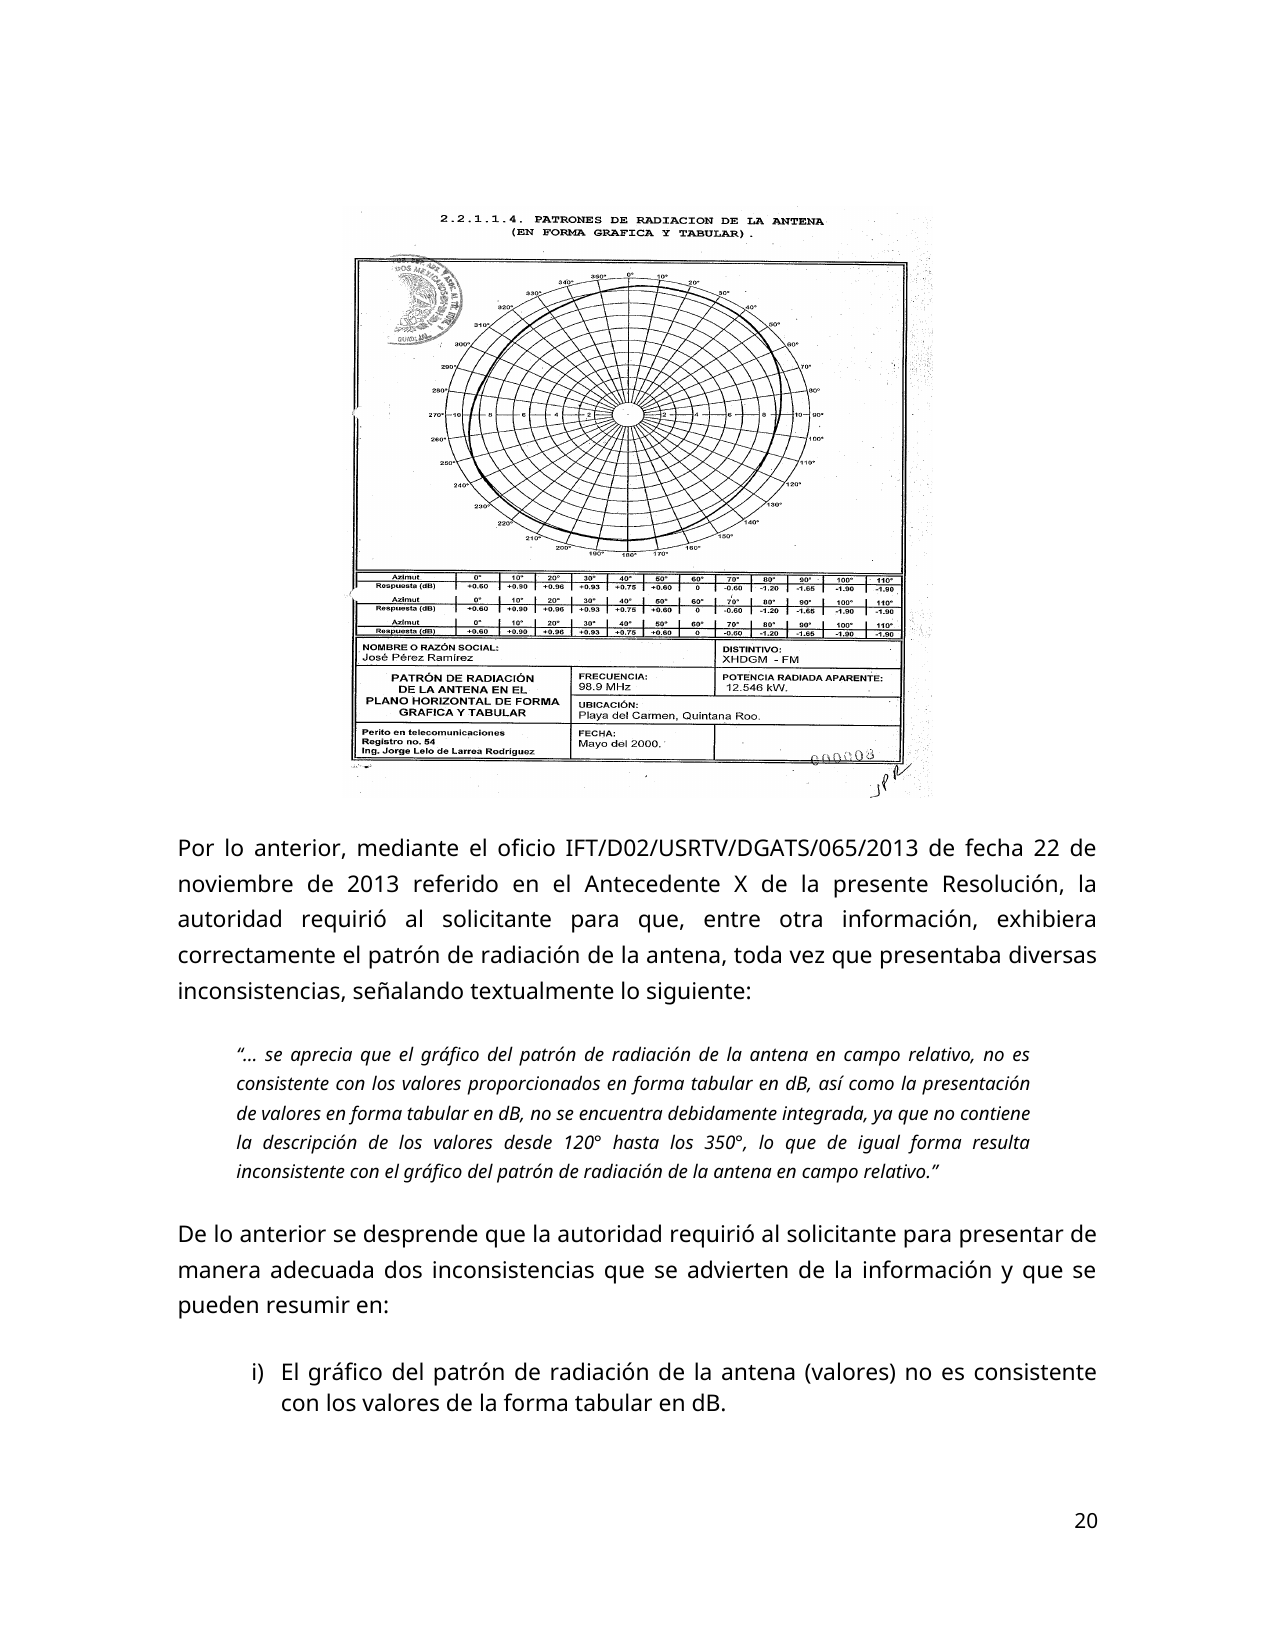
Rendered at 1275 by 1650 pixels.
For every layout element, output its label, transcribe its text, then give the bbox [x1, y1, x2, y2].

text Por lo anterior, mediante el oficio IFT/D02/USRTV/DGATS/065/2013 de fecha 22 de noviembre de 2013 referido en el Antecedente X de la presente Resolución, la autoridad requirió al solicitante para que, entre otra información, exhibiera correctamente el patrón de radiación de la antena, toda vez que presentaba diversas inconsistencias, señalando textualmente lo siguiente: [177, 832, 1098, 1007]
text De lo anterior se desprende que la autoridad requirió al solicitante para presentar de manera adecuada dos inconsistencias que se advierten de la información y que se pueden resumir en: [177, 1218, 1098, 1321]
text “… se aprecia que el gráfico del patrón de radiación de la antena en campo relativo, no es consistente con los valores proporcionados en forma tabular en dB, así como la presentación de valores en forma tabular en dB, no se encuentra debidamente integrada, ya que no contiene la descripción de los valores desde 120° hasta los 350°, lo que de igual forma resulta inconsistente con el gráfico del patrón de radiación de la antena en campo relativo.” [236, 1041, 1034, 1184]
list El gráfico del patrón de radiación de la antena (valores) no es consistente con los valores de la forma tabular en dB. [251, 1355, 1098, 1418]
